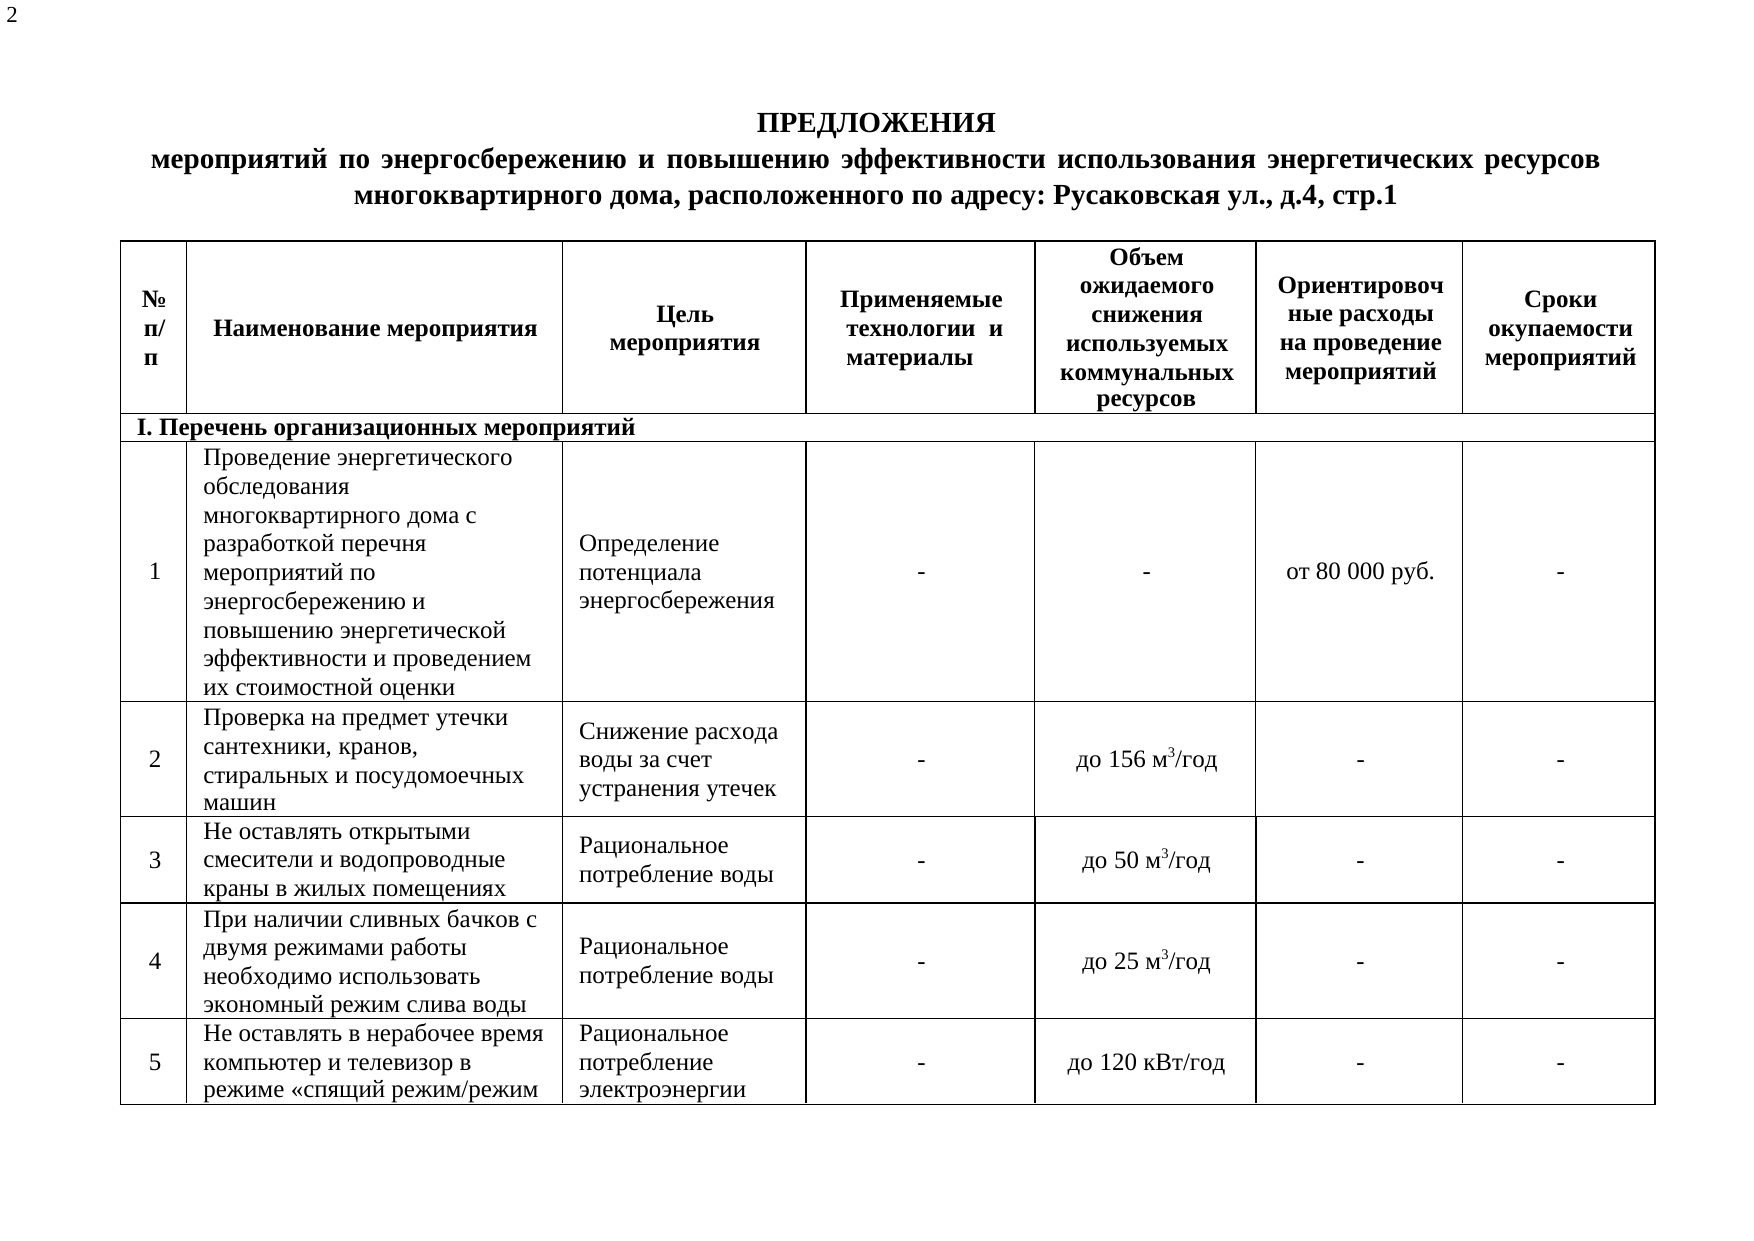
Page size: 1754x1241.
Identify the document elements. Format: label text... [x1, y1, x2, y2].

table_cell - [1035, 442, 1255, 701]
table_cell 2 [121, 702, 186, 816]
table_cell - [807, 702, 1034, 816]
table_cell Проведение энергетического обследования многоквартирного дома с разработкой перечня мероприятий по энергосбережению и повышению энергетической эффективности и проведением их стоимостной оценки [187, 442, 562, 701]
table_cell При наличии сливных бачков с двумя режимами работы необходимо использовать экономный режим слива воды [187, 904, 562, 1017]
table_header № п/ п [121, 242, 186, 412]
table_header Наименование мероприятия [187, 242, 562, 412]
table_cell - [807, 1019, 1034, 1103]
text мероприятий по энергосбережению и повышению эффективности использования энергетических ресурсов многоквартирного дома, расположенного по адресу: Русаковская ул., д.4, стр.1 [148, 141, 1602, 211]
table_cell - [1257, 904, 1462, 1017]
table_cell - [1256, 702, 1462, 816]
table_cell до 120 кВт/год [1036, 1019, 1255, 1103]
table_cell - [807, 817, 1034, 902]
table_cell от 80 000 руб. [1256, 442, 1462, 701]
table_cell - [1463, 1019, 1654, 1103]
table_header Применяемые технологии и материалы [807, 242, 1034, 412]
table_cell - [1257, 1019, 1462, 1103]
table_cell Рациональное потребление электроэнергии [563, 1019, 805, 1103]
table_cell - [807, 442, 1034, 701]
table_cell 4 [121, 904, 186, 1017]
text ПРЕДЛОЖЕНИЯ [424, 105, 1328, 138]
table_cell Снижение расхода воды за счет устранения утечек [563, 702, 805, 816]
table_cell 5 [121, 1019, 186, 1103]
table_cell до 50 м3/год [1036, 817, 1255, 902]
table_cell - [1463, 904, 1654, 1017]
table_cell - [1463, 442, 1654, 701]
table_cell Не оставлять открытыми смесители и водопроводные краны в жилых помещениях [187, 817, 562, 902]
table_cell - [807, 904, 1034, 1017]
table_cell Не оставлять в нерабочее время компьютер и телевизор в режиме «спящий режим/режим [187, 1019, 562, 1103]
table_cell Проверка на предмет утечки сантехники, кранов, стиральных и посудомоечных машин [187, 702, 562, 816]
table_cell - [1463, 817, 1654, 902]
table_cell 1 [121, 442, 186, 701]
table_cell Определение потенциала энергосбережения [563, 442, 805, 701]
table_header Объем ожидаемого снижения используемых коммунальных ресурсов [1036, 242, 1255, 412]
table_cell до 156 м3/год [1035, 702, 1255, 816]
table_cell 3 [121, 817, 186, 902]
table_header Ориентировоч ные расходы на проведение мероприятий [1257, 242, 1462, 412]
table_cell I. Перечень организационных мероприятий [121, 414, 1654, 441]
table_cell Рациональное потребление воды [563, 904, 805, 1017]
table_cell Рациональное потребление воды [563, 817, 805, 902]
table_cell - [1463, 702, 1654, 816]
table_cell до 25 м3/год [1036, 904, 1255, 1017]
table_header Цель мероприятия [563, 242, 805, 412]
table_header Сроки окупаемости мероприятий [1463, 242, 1654, 412]
table_cell - [1257, 817, 1462, 902]
